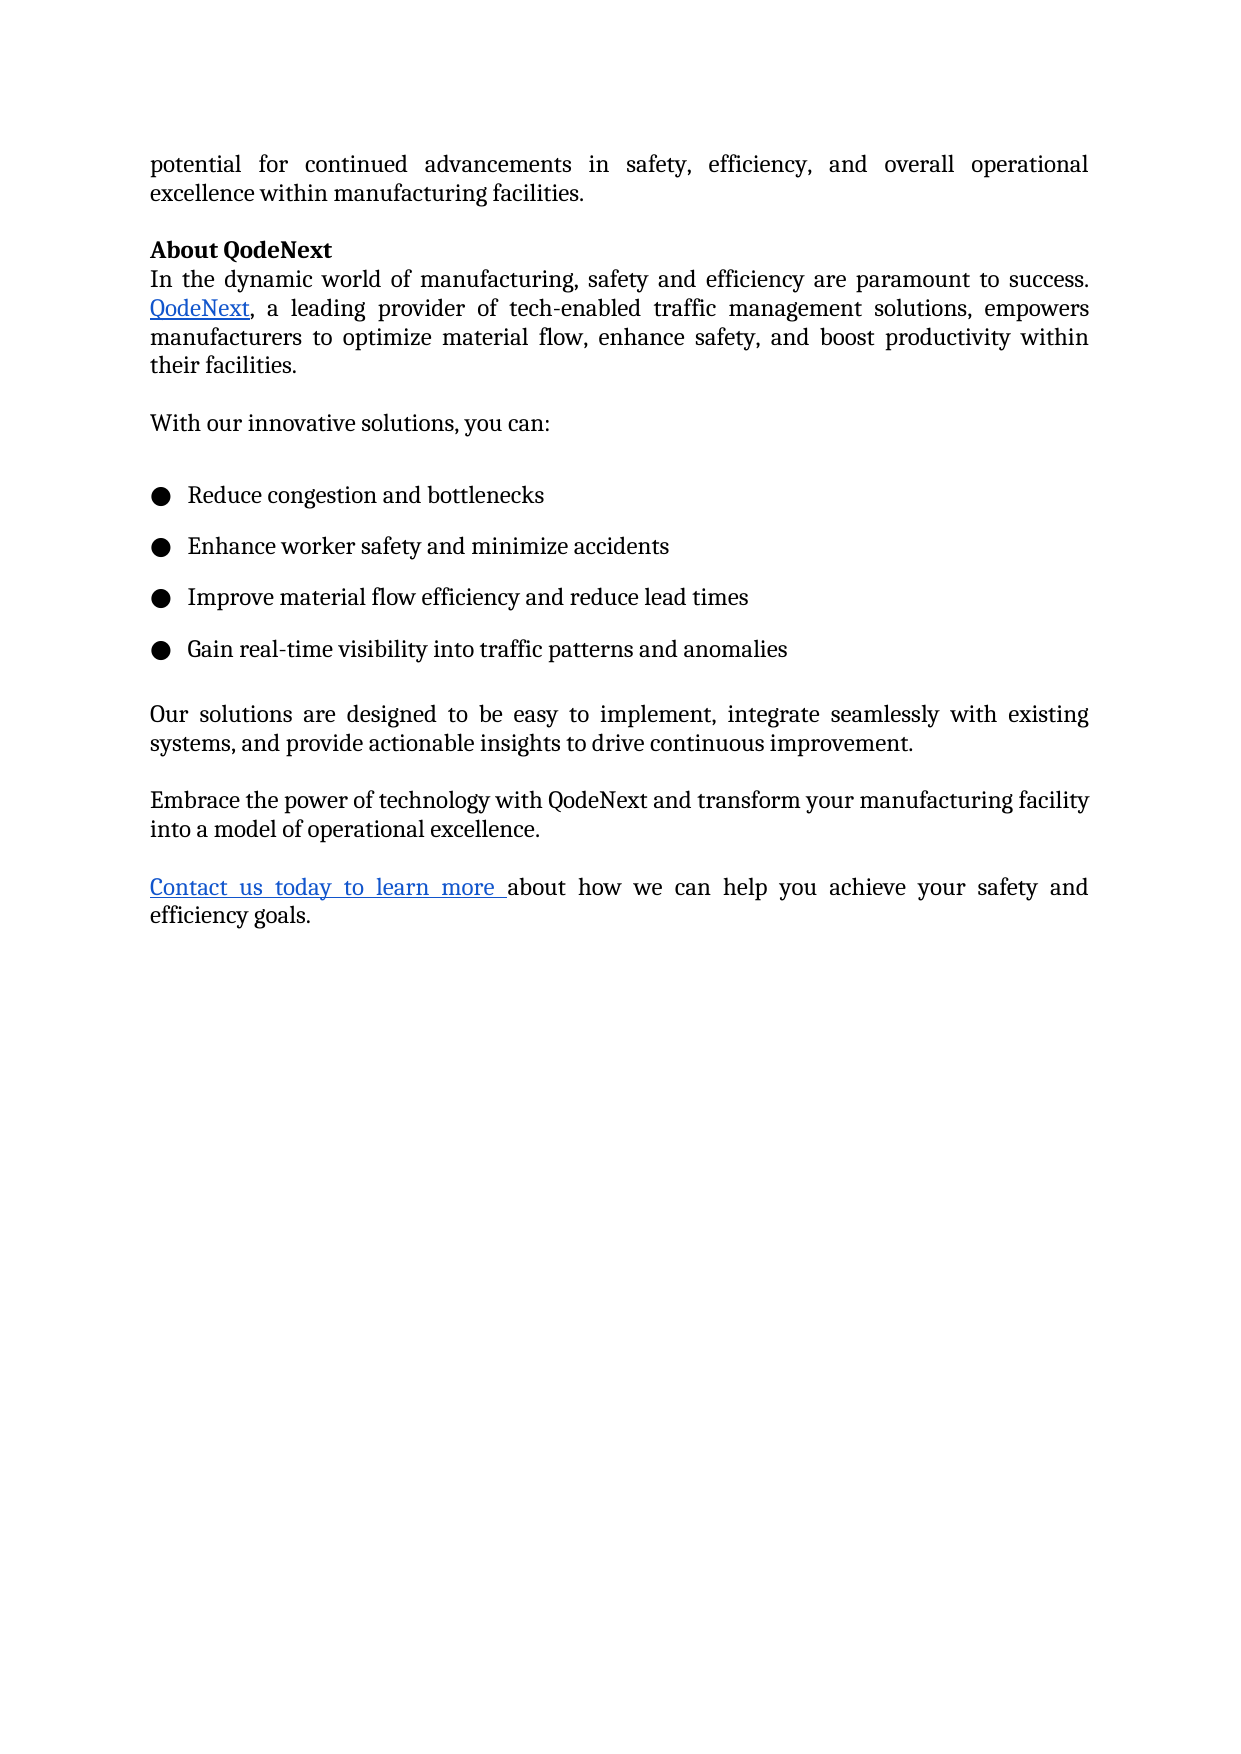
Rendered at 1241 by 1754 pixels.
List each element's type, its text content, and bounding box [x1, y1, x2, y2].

text Embrace the power of technology with QodeNext and transform your manufacturing facility into a model of operational excellence. [150, 786, 1090, 844]
list Reduce congestion and bottlenecks [150, 466, 1090, 517]
subtitle About QodeNext [150, 236, 1090, 265]
text Contact us today to learn more about how we can help you achieve your safety and efficiency goals. [150, 872, 1090, 930]
text With our innovative solutions, you can: [150, 409, 1090, 437]
text In the dynamic world of manufacturing, safety and efficiency are paramount to success. QodeNext, a leading provider of tech-enabled traffic management solutions, empowers manufacturers to optimize material flow, enhance safety, and boost productivity within their facilities. [150, 265, 1090, 380]
text Our solutions are designed to be easy to implement, integrate seamlessly with existing systems, and provide actionable insights to drive continuous improvement. [150, 700, 1090, 757]
list Enhance worker safety and minimize accidents [150, 517, 1090, 569]
list Gain real-time visibility into traffic patterns and anomalies [150, 620, 1090, 671]
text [150, 150, 1090, 207]
list Improve material flow efficiency and reduce lead times [150, 569, 1090, 620]
